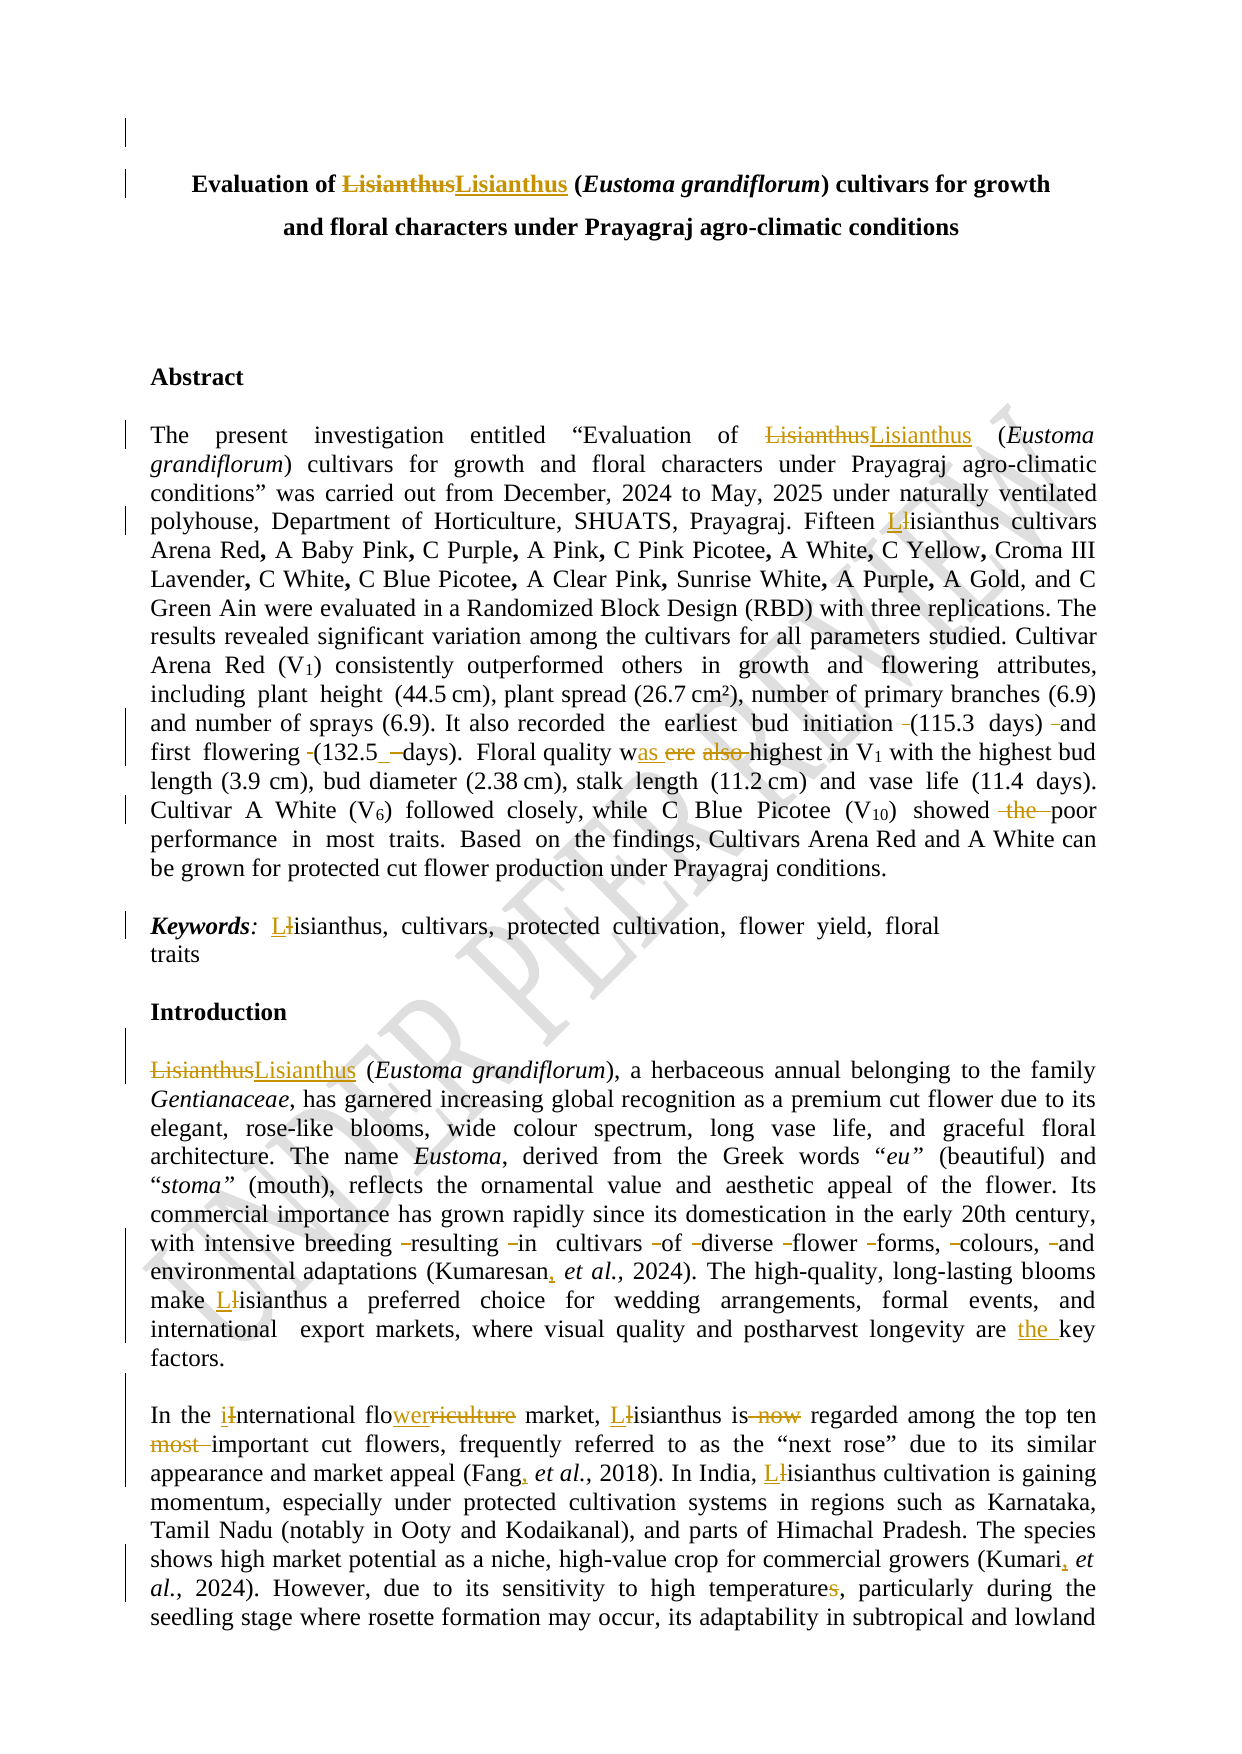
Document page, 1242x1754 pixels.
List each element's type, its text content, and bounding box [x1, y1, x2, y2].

text The present investigation entitled “Evaluation of (Eustoma grandiflorum) cultivars for growth and floral characters under Prayagraj agro-climatic conditions” was carried out from December, 2024 to May, 2025 under naturally ventilated polyhouse, Department of Horticulture, SHUATS, Prayagraj. Fifteen isianthus cultivars Arena Red, A Baby Pink, C Purple, A Pink, C Pink Picotee, A White, C Yellow, Croma III Lavender, C White, C Blue Picotee, A Clear Pink, Sunrise White, A Purple, A Gold, and C Green Ain were evaluated in a Randomized Block Design (RBD) with three replications. The results revealed significant variation among the cultivars for all parameters studied. Cultivar Arena Red (V1) consistently outperformed others in growth and flowering attributes, including plant height (44.5 cm), plant spread (26.7 cm²), number of primary branches (6.9) and number of sprays (6.9). It also recorded the earliest bud initiation (115.3 days) and first flowering (132.5days). Floral quality w highest in V1 with the highest bud length (3.9 cm), bud diameter (2.38 cm), stalk length (11.2 cm) and vase life (11.4 days). Cultivar A White (V6) followed closely, while C Blue Picotee (V10) showed poor performance in most traits. Based on the findings, Cultivars Arena Red and A White can be grown for protected cut flower production under Prayagraj conditions. [150, 420, 1097, 882]
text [150, 1401, 1096, 1631]
text (Eustoma grandiflorum), a herbaceous annual belonging to the family Gentianaceae, has garnered increasing global recognition as a premium cut flower due to its elegant, rose-like blooms, wide colour spectrum, long vase life, and graceful floral architecture. The name Eustoma, derived from the Greek words “eu” (beautiful) and “stoma” (mouth), reflects the ornamental value and aesthetic appeal of the flower. Its commercial importance has grown rapidly since its domestication in the early 20th century, with intensive breeding resulting in cultivars of diverse flower forms, colours, and environmental adaptations (Kumaresan et al., 2024). The high-quality, long-lasting blooms make isianthus a preferred choice for wedding arrangements, formal events, and international export markets, where visual quality and postharvest longevity are key factors. [150, 1055, 1096, 1371]
text Evaluation of (Eustoma grandiflorum) cultivars for growth and floral characters under Prayagraj agro-climatic conditions [191, 169, 1051, 241]
text Introduction [150, 997, 292, 1026]
text Keywords: isianthus, cultivars, protected cultivation, flower yield, floral traits [150, 911, 939, 968]
text Abstract [150, 362, 248, 391]
